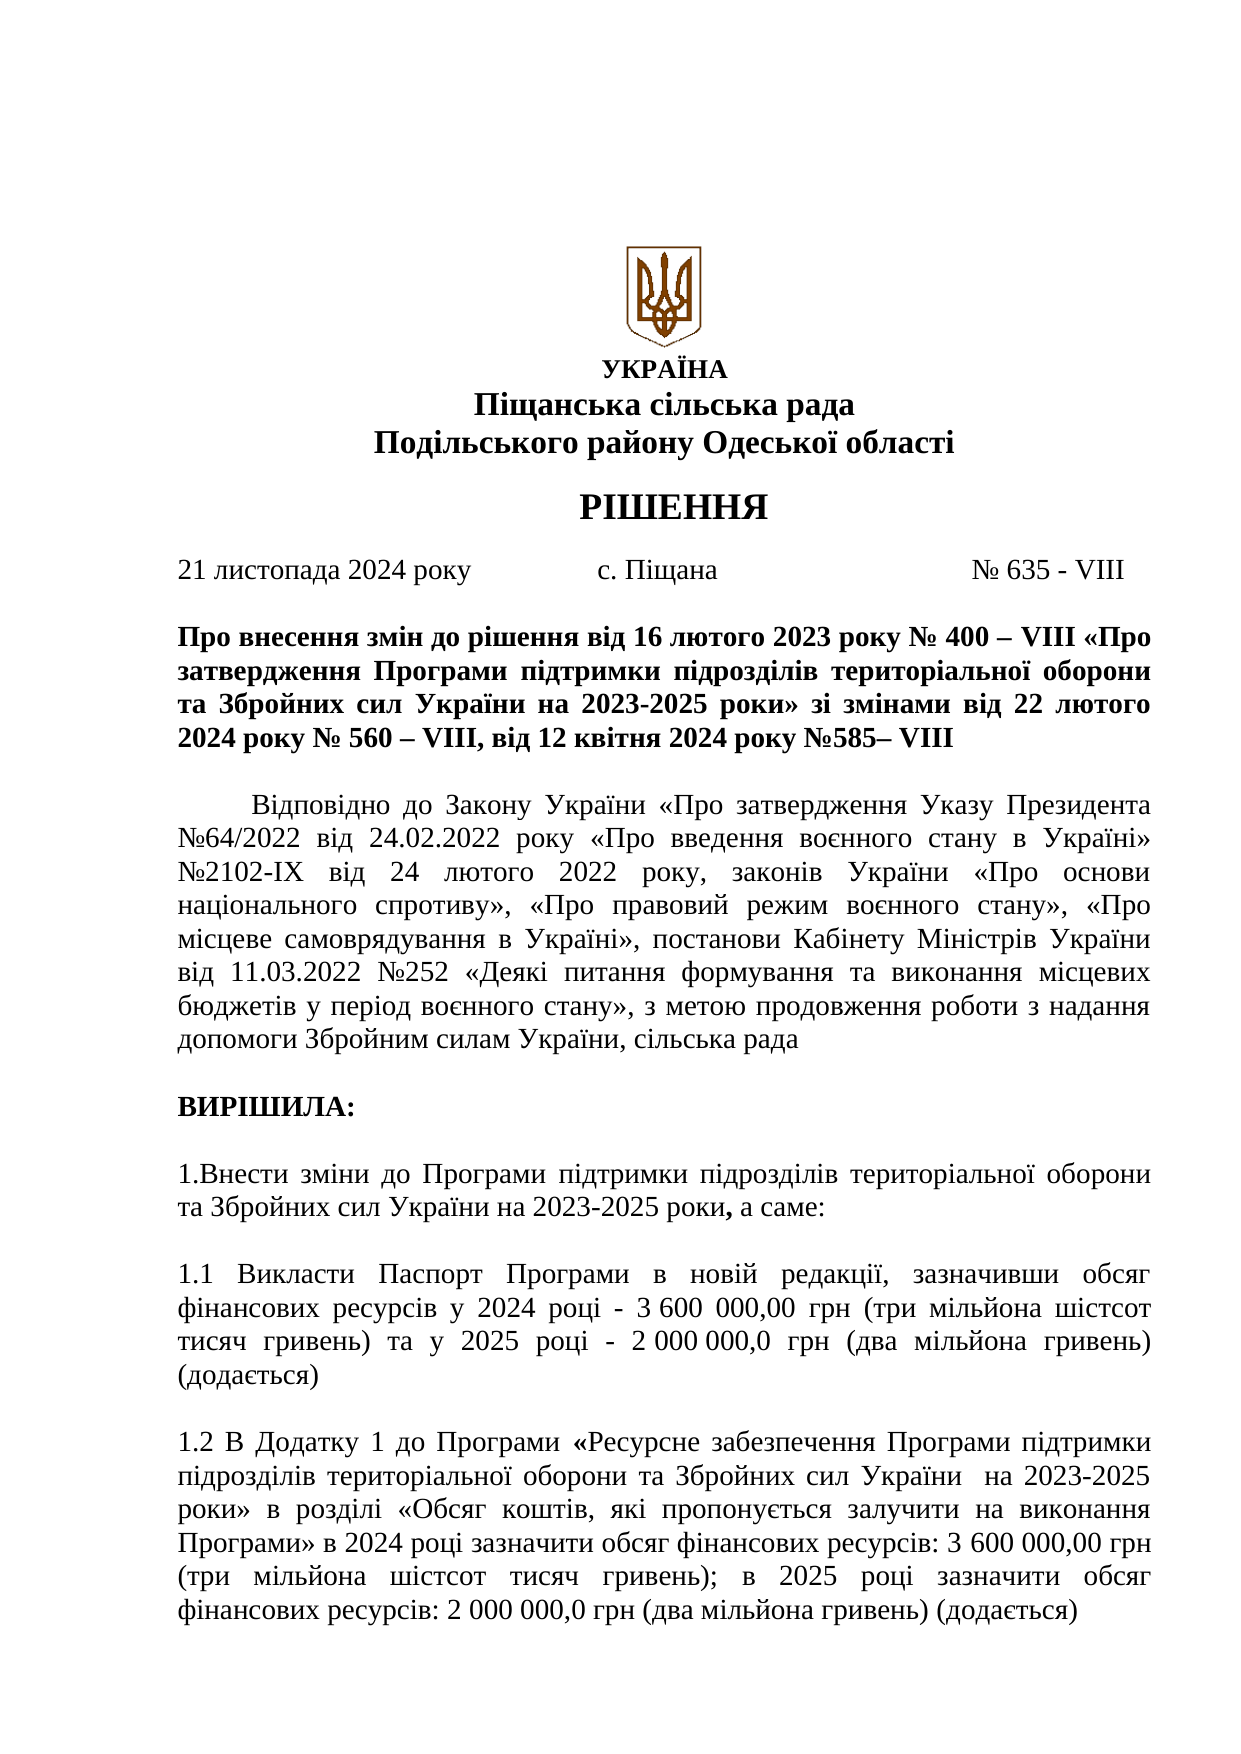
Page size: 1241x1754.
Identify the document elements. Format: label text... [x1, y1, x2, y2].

text ВИРІШИЛА: [177, 1089, 1152, 1122]
text Про внесення змін до рішення від 16 лютого 2023 року № 400 – VІІІ «Про затвердження Програми підтримки підрозділів територіальної оборони та Збройних сил України на 2023-2025 роки» зі змінами від 22 лютого 2024 року № 560 – VІІІ, від 12 квітня 2024 року №585– VІІІ [177, 619, 1152, 753]
text Подільського району Одеської області [177, 422, 1152, 461]
text 1.2 В Додатку 1 до Програми «Ресурсне забезпечення Програми підтримки підрозділів територіальної оборони та Збройних сил України на 2023-2025 роки» в розділі «Обсяг коштів, які пропонується залучити на виконання Програми» в 2024 році зазначити обсяг фінансових ресурсів: 3 600 000,00 грн (три мільйона шістсот тисяч гривень); в 2025 році зазначити обсяг фінансових ресурсів: 2 000 000,0 грн (два мільйона гривень) (додається) [177, 1424, 1152, 1625]
text РІШЕННЯ [177, 485, 1152, 528]
text Відповідно до Закону України «Про затвердження Указу Президента №64/2022 від 24.02.2022 року «Про введення воєнного стану в Україні» №2102-ІХ від 24 лютого 2022 року, законів України «Про основи національного спротиву», «Про правовий режим воєнного стану», «Про місцеве самоврядування в Україні», постанови Кабінету Міністрів України від 11.03.2022 №252 «Деякі питання формування та виконання місцевих бюджетів у період воєнного стану», з метою продовження роботи з надання допомоги Збройним силам України, сільська рада [177, 787, 1152, 1055]
text 21 листопада 2024 року с. Піщана № 635 - VІІІ [177, 552, 1152, 586]
text УКРАЇНА [177, 353, 1152, 384]
picture [620, 240, 709, 353]
text Піщанська сільська рада [177, 384, 1152, 422]
text 1.Внести зміни до Програми підтримки підрозділів територіальної оборони та Збройних сил України на 2023-2025 роки, а саме: [177, 1156, 1152, 1223]
text 1.1 Викласти Паспорт Програми в новій редакції, зазначивши обсяг фінансових ресурсів у 2024 році - 3 600 000,00 грн (три мільйона шістсот тисяч гривень) та у 2025 році - 2 000 000,0 грн (два мільйона гривень) (додається) [177, 1256, 1152, 1391]
